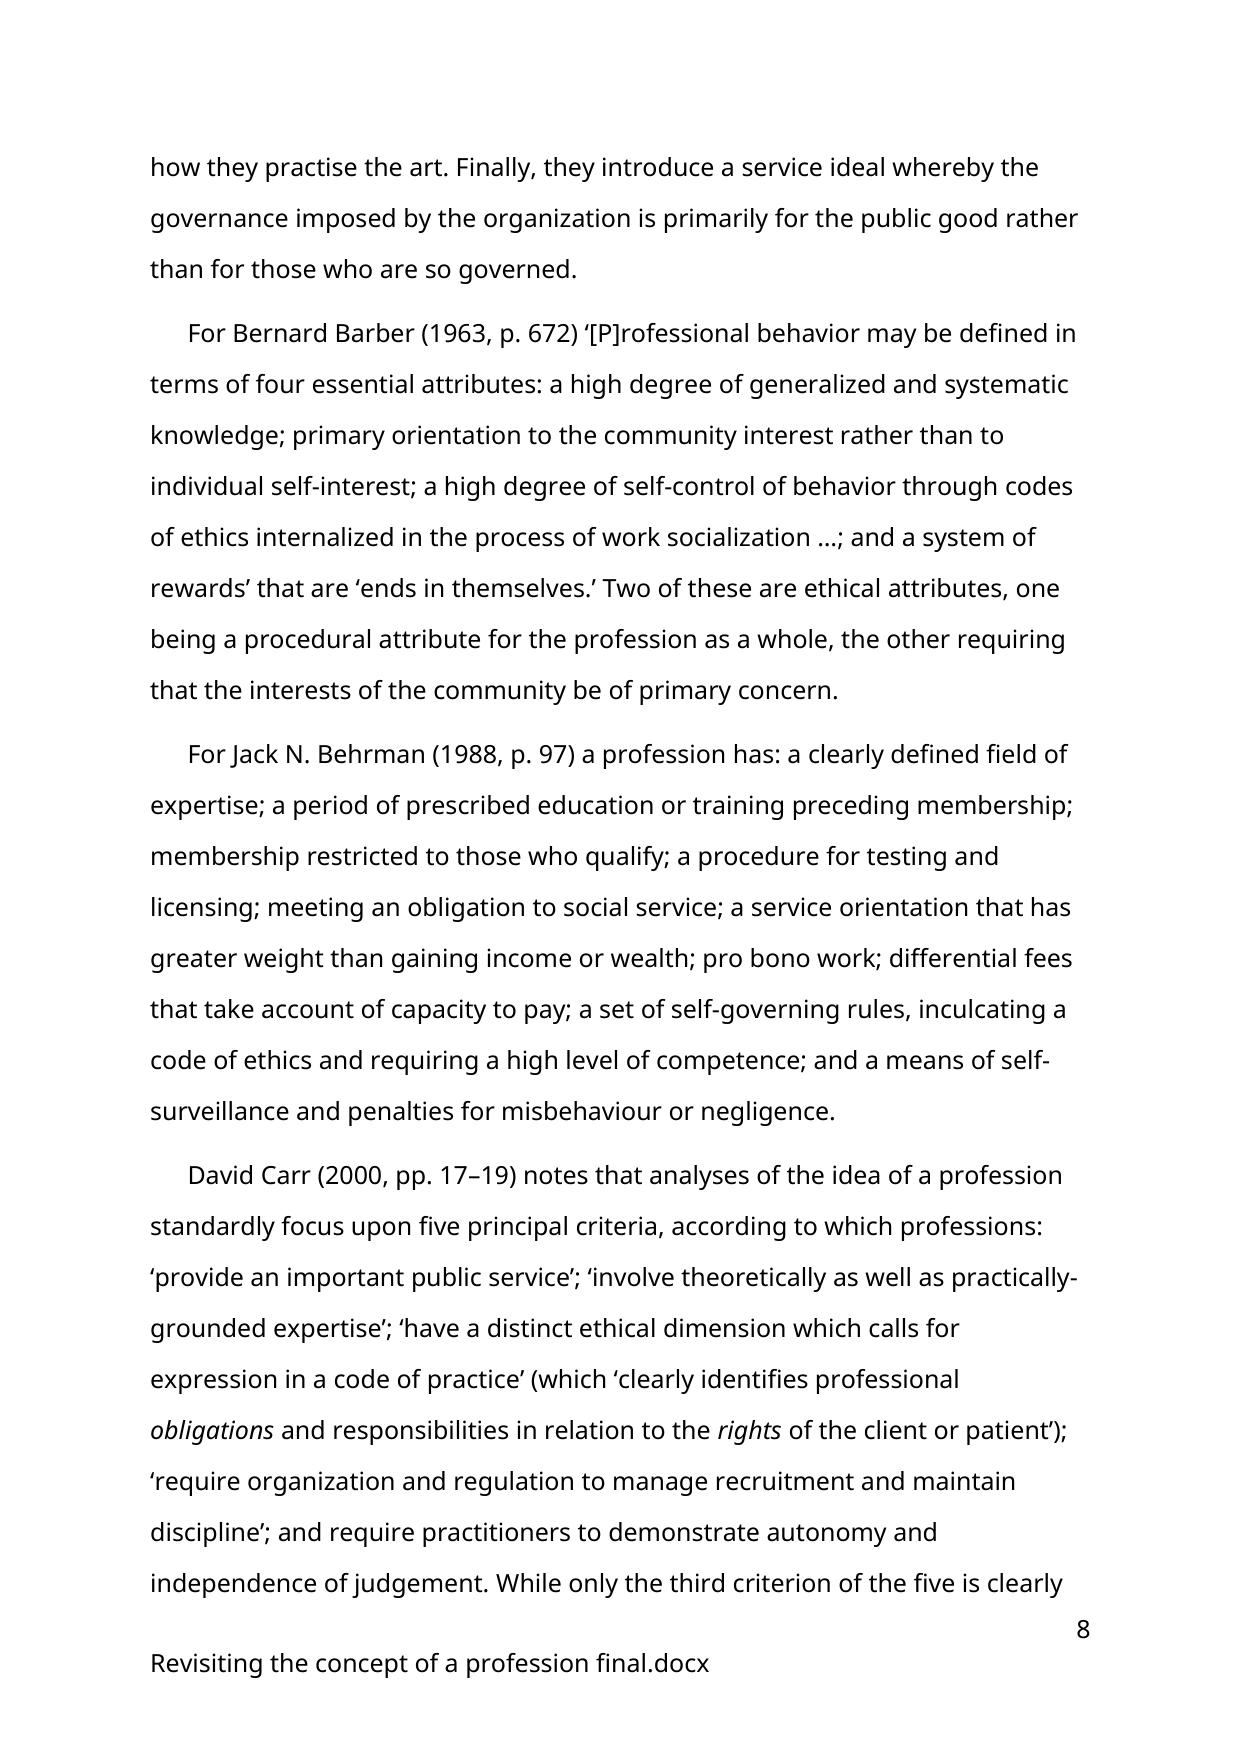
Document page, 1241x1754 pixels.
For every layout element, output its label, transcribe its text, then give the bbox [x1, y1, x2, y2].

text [150, 1157, 1090, 1600]
text For Jack N. Behrman (1988, p. 97) a profession has: a clearly defined field of expertise; a period of prescribed education or training preceding membership; membership restricted to those who qualify; a procedure for testing and licensing; meeting an obligation to social service; a service orientation that has greater weight than gaining income or wealth; pro bono work; differential fees that take account of capacity to pay; a set of self-governing rules, inculcating a code of ethics and requiring a high level of competence; and a means of self-surveillance and penalties for misbehaviour or negligence. [150, 736, 1090, 1128]
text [150, 150, 1090, 286]
text For Bernard Barber (1963, p. 672) ‘[P]rofessional behavior may be defined in terms of four essential attributes: a high degree of generalized and systematic knowledge; primary orientation to the community interest rather than to individual self-interest; a high degree of self-control of behavior through codes of ethics internalized in the process of work socialization …; and a system of rewards’ that are ‘ends in themselves.’ Two of these are ethical attributes, one being a procedural attribute for the profession as a whole, the other requiring that the interests of the community be of primary concern. [150, 316, 1090, 707]
